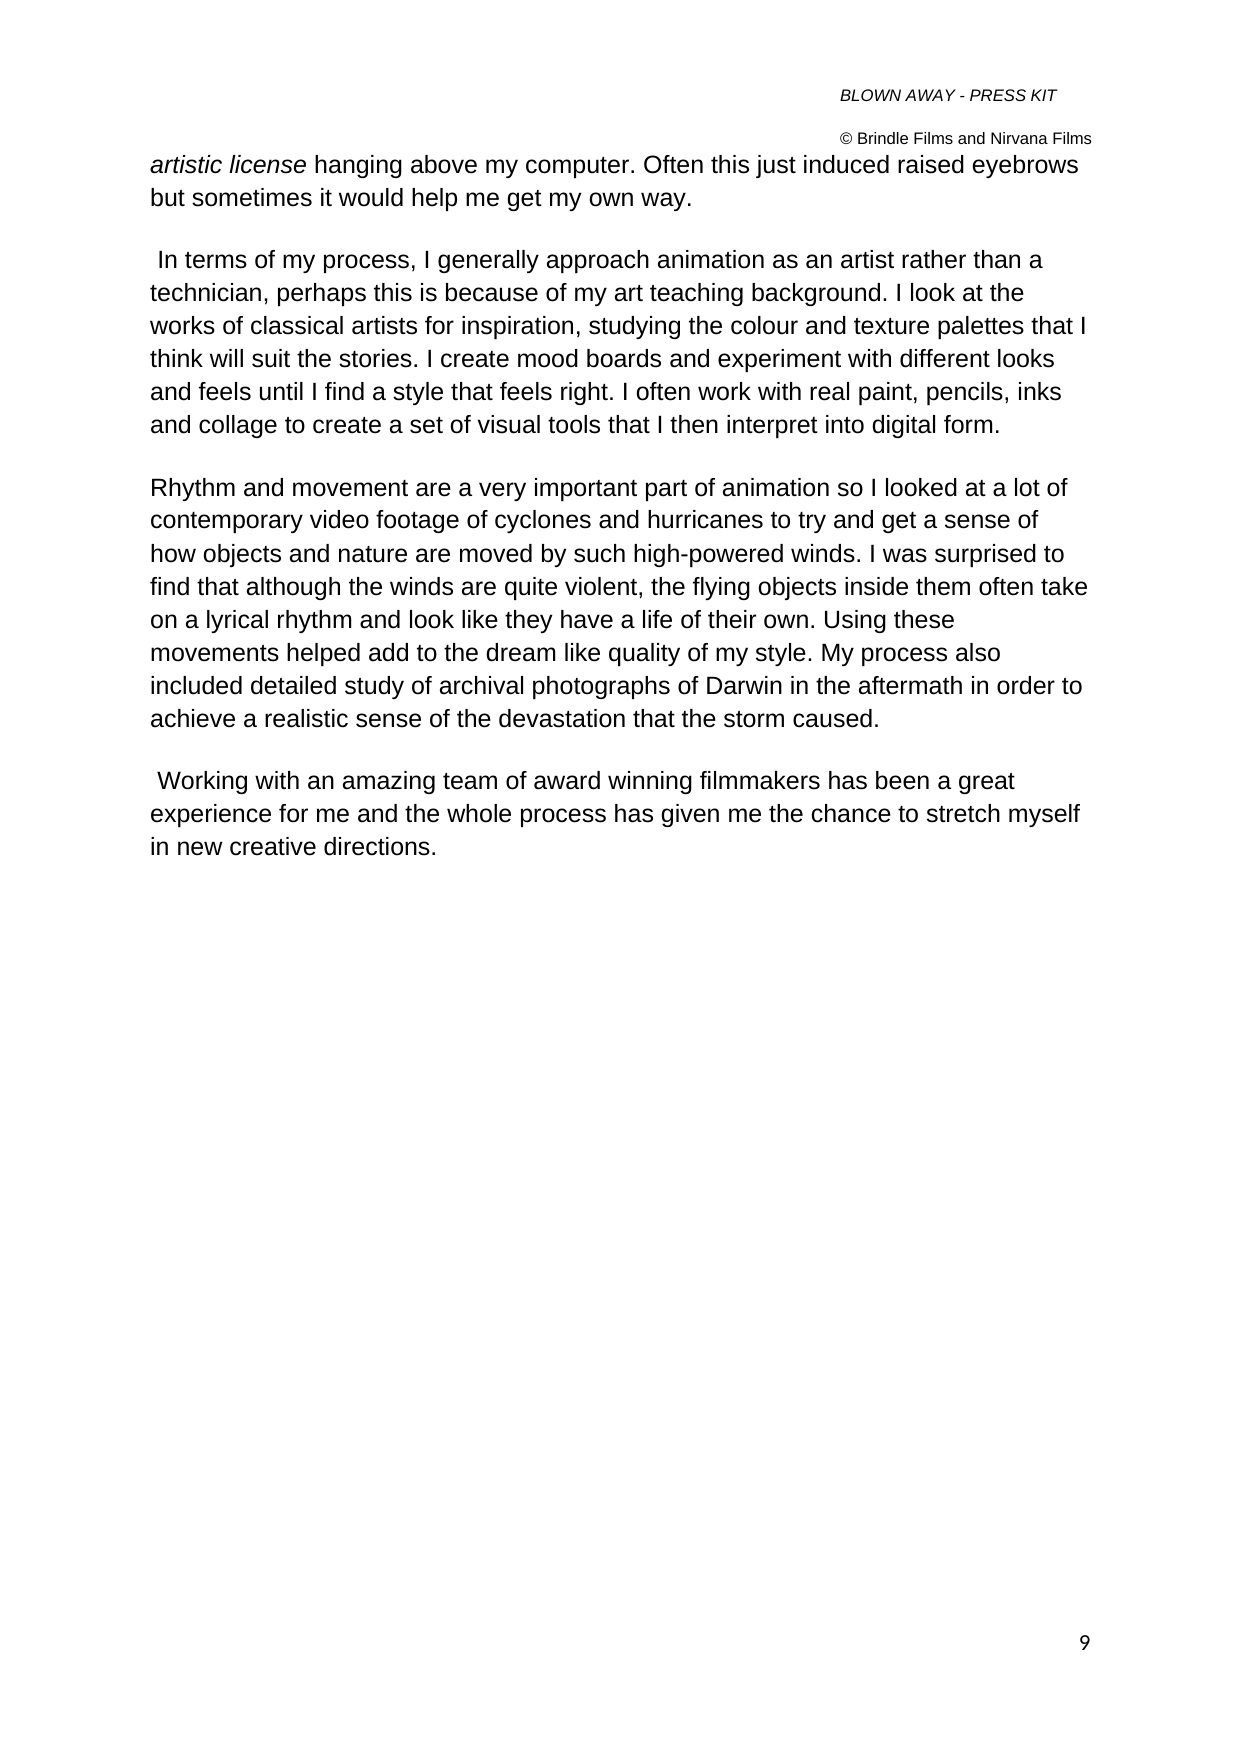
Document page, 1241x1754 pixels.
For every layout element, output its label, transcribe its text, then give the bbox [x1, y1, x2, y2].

text In terms of my process, I generally approach animation as an artist rather than a technician, perhaps this is because of my art teaching background. I look at the works of classical artists for inspiration, studying the colour and texture palettes that I think will suit the stories. I create mood boards and experiment with different looks and feels until I find a style that feels right. I often work with real paint, pencils, inks and collage to create a set of visual tools that I then interpret into digital form. [150, 245, 1090, 439]
text Working with an amazing team of award winning filmmakers has been a great experience for me and the whole process has given me the chance to stretch myself in new creative directions. [150, 766, 1090, 861]
text Rhythm and movement are a very important part of animation so I looked at a lot of contemporary video footage of cyclones and hurricanes to try and get a sense of how objects and nature are moved by such high-powered winds. I was surprised to find that although the winds are quite violent, the flying objects inside them often take on a lyrical rhythm and look like they have a life of their own. Using these movements helped add to the dream like quality of my style. My process also included detailed study of archival photographs of Darwin in the aftermath in order to achieve a realistic sense of the devastation that the storm caused. [150, 472, 1090, 732]
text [150, 150, 1090, 212]
